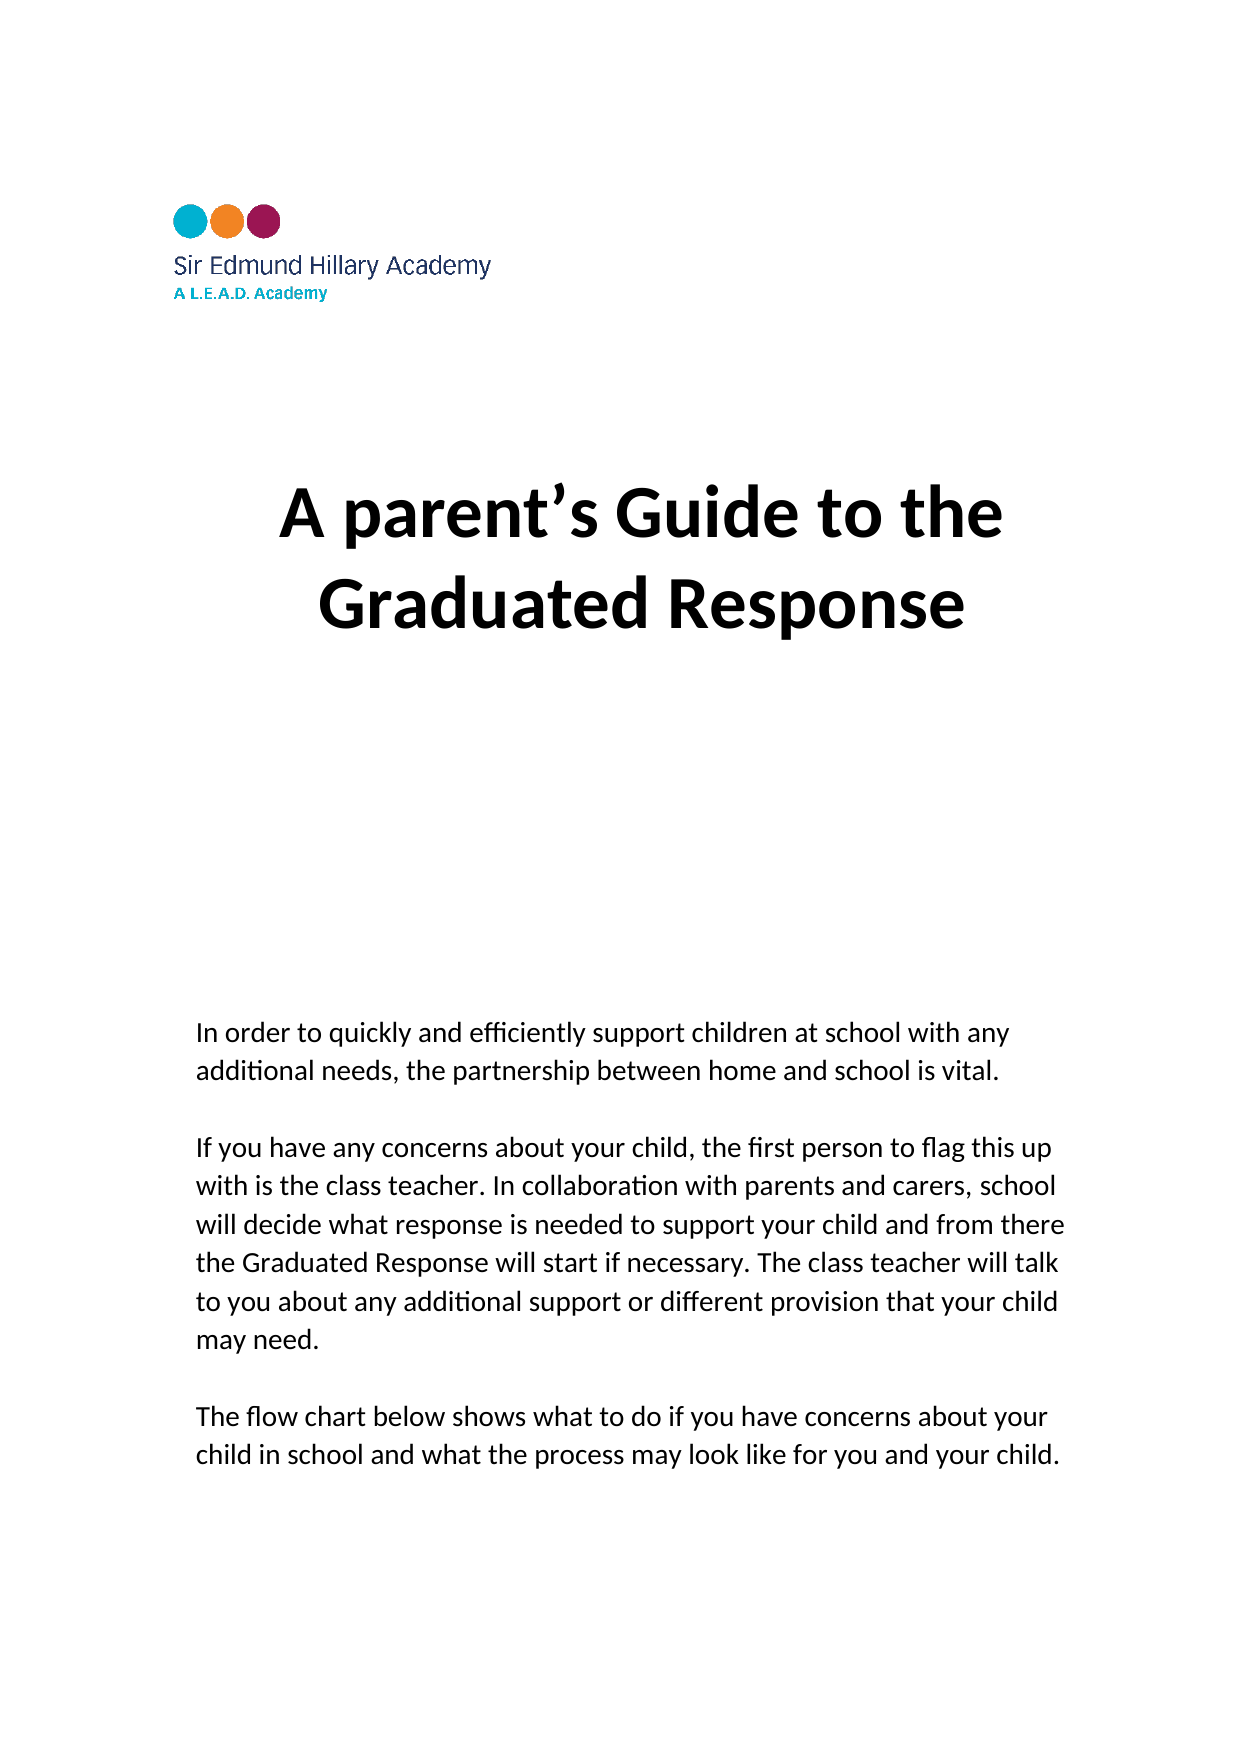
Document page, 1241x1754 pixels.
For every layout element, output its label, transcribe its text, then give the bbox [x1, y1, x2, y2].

picture [150, 181, 514, 325]
text In order to quickly and efficiently support children at school with any additional needs, the partnership between home and school is vital. [196, 1014, 1090, 1088]
text If you have any concerns about your child, the first person to flag this up with is the class teacher. In collaboration with parents and carers, school will decide what response is needed to support your child and from there the Graduated Response will start if necessary. The class teacher will talk to you about any additional support or different provision that your child may need. [196, 1129, 1090, 1357]
text A parent’s Guide to the Graduated Response [195, 464, 1089, 647]
text The flow chart below shows what to do if you have concerns about your child in school and what the process may look like for you and your child. [196, 1398, 1090, 1472]
